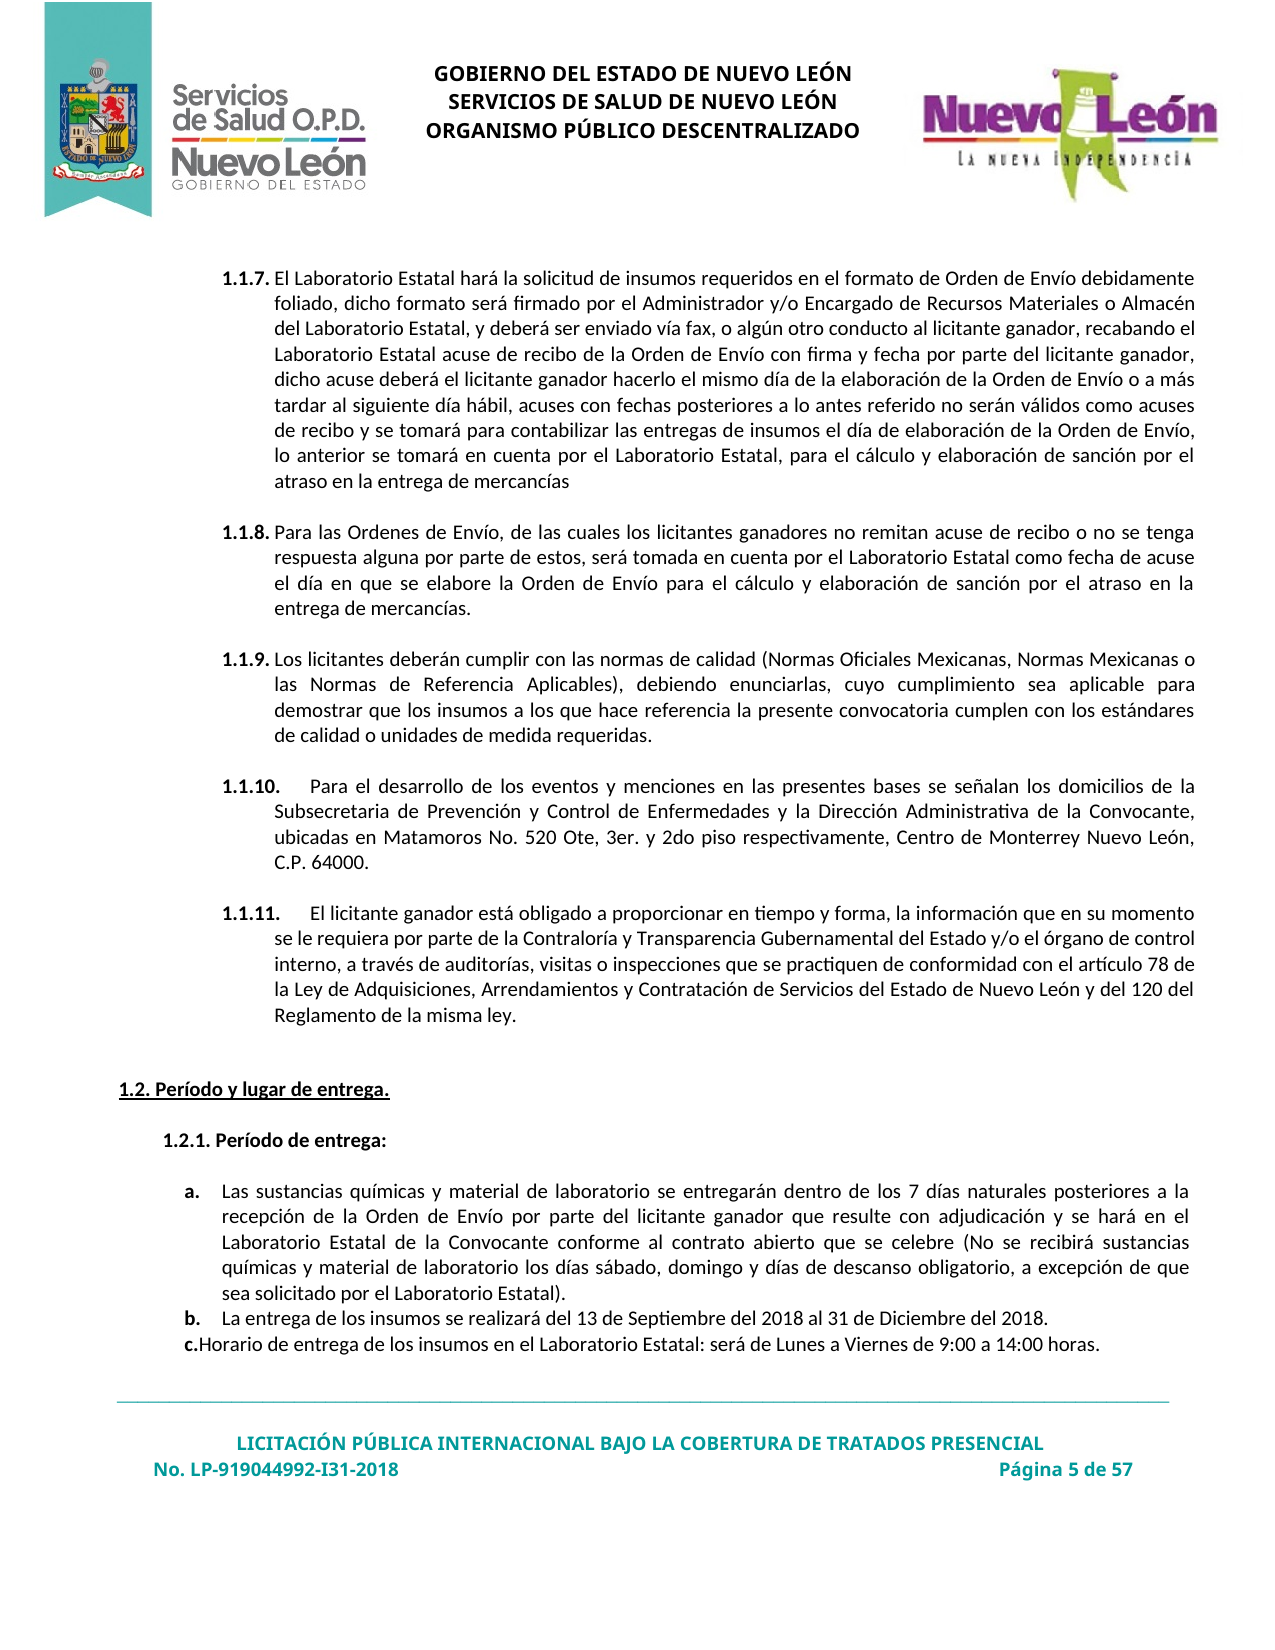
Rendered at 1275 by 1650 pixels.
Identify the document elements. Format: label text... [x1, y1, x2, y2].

picture [15, 2, 1249, 229]
list El licitante ganador está obligado a proporcionar en tiempo y forma, la información que en su momento se le requiera por parte de la Contraloría y Transparencia Gubernamental del Estado y/o el órgano de control interno, a través de auditorías, visitas o inspecciones que se practiquen de conformidad con el artículo 78 de la Ley de Adquisiciones, Arrendamientos y Contratación de Servicios del Estado de Nuevo León y del 120 del Reglamento de la misma ley. [222, 900, 1197, 1027]
list Los licitantes deberán cumplir con las normas de calidad (Normas Oficiales Mexicanas, Normas Mexicanas o las Normas de Referencia Aplicables), debiendo enunciarlas, cuyo cumplimiento sea aplicable para demostrar que los insumos a los que hace referencia la presente convocatoria cumplen con los estándares de calidad o unidades de medida requeridas. [222, 646, 1197, 748]
list Las sustancias químicas y material de laboratorio se entregarán dentro de los 7 días naturales posteriores a la recepción de la Orden de Envío por parte del licitante ganador que resulte con adjudicación y se hará en el Laboratorio Estatal de la Convocante conforme al contrato abierto que se celebre (No se recibirá sustancias químicas y material de laboratorio los días sábado, domingo y días de descanso obligatorio, a excepción de que sea solicitado por el Laboratorio Estatal). [184, 1178, 1192, 1305]
list Horario de entrega de los insumos en el Laboratorio Estatal: será de Lunes a Viernes de 9:00 a 14:00 horas. [184, 1331, 1197, 1356]
list Para las Ordenes de Envío, de las cuales los licitantes ganadores no remitan acuse de recibo o no se tenga respuesta alguna por parte de estos, será tomada en cuenta por el Laboratorio Estatal como fecha de acuse el día en que se elabore la Orden de Envío para el cálculo y elaboración de sanción por el atraso en la entrega de mercancías. [222, 519, 1197, 621]
list La entrega de los insumos se realizará del 13 de Septiembre del 2018 al 31 de Diciembre del 2018. [184, 1305, 1197, 1331]
text 1.2. Período y lugar de entrega. [118, 1077, 1197, 1102]
list Para el desarrollo de los eventos y menciones en las presentes bases se señalan los domicilios de la Subsecretaria de Prevención y Control de Enfermedades y la Dirección Administrativa de la Convocante, ubicadas en Matamoros No. 520 Ote, 3er. y 2do piso respectivamente, Centro de Monterrey Nuevo León, C.P. 64000. [222, 773, 1197, 875]
text 1.2.1. Período de entrega: [162, 1127, 1197, 1153]
list El Laboratorio Estatal hará la solicitud de insumos requeridos en el formato de Orden de Envío debidamente foliado, dicho formato será firmado por el Administrador y/o Encargado de Recursos Materiales o Almacén del Laboratorio Estatal, y deberá ser enviado vía fax, o algún otro conducto al licitante ganador, recabando el Laboratorio Estatal acuse de recibo de la Orden de Envío con firma y fecha por parte del licitante ganador, dicho acuse deberá el licitante ganador hacerlo el mismo día de la elaboración de la Orden de Envío o a más tardar al siguiente día hábil, acuses con fechas posteriores a lo antes referido no serán válidos como acuses de recibo y se tomará para contabilizar las entregas de insumos el día de elaboración de la Orden de Envío, lo anterior se tomará en cuenta por el Laboratorio Estatal, para el cálculo y elaboración de sanción por el atraso en la entrega de mercancías [222, 265, 1197, 493]
